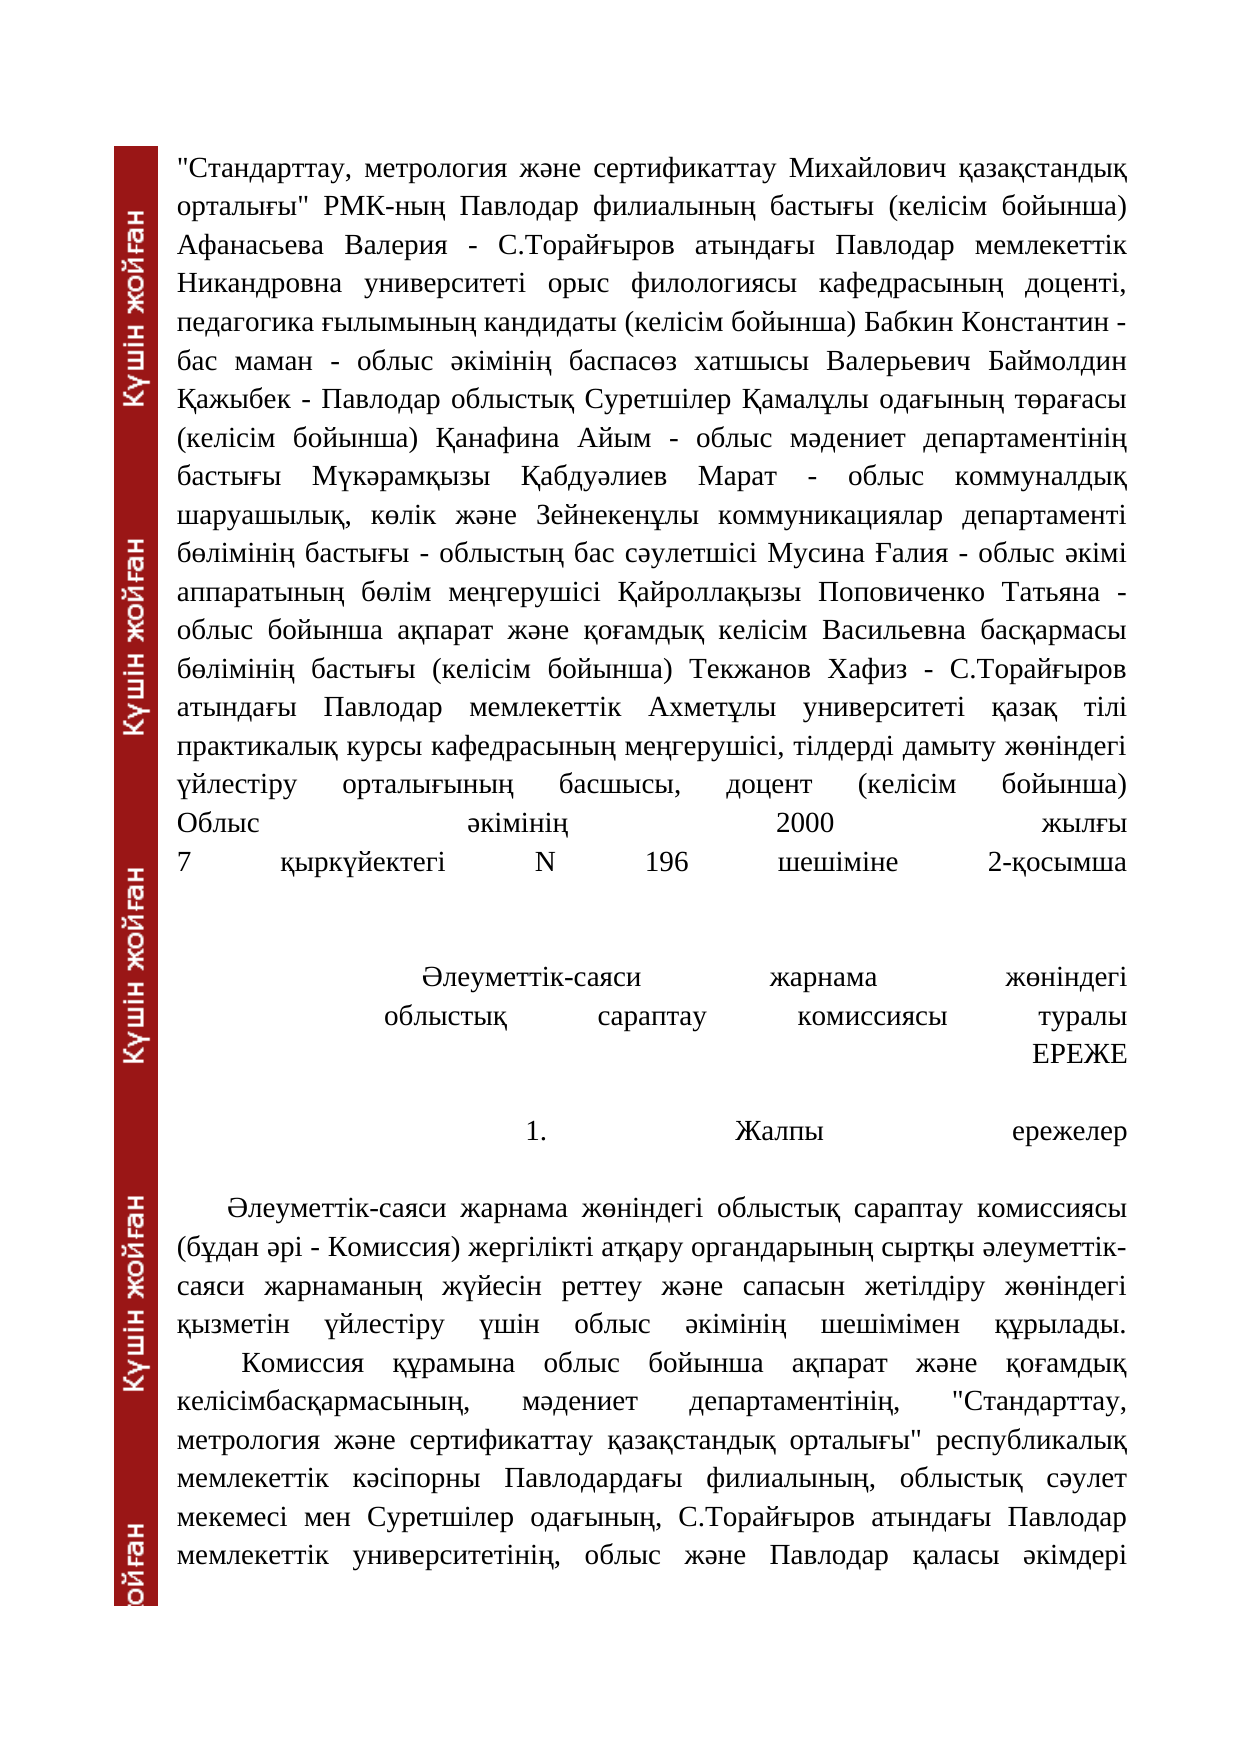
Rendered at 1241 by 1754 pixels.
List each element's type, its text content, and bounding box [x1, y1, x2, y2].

picture [114, 1571, 158, 1606]
picture [114, 146, 158, 150]
